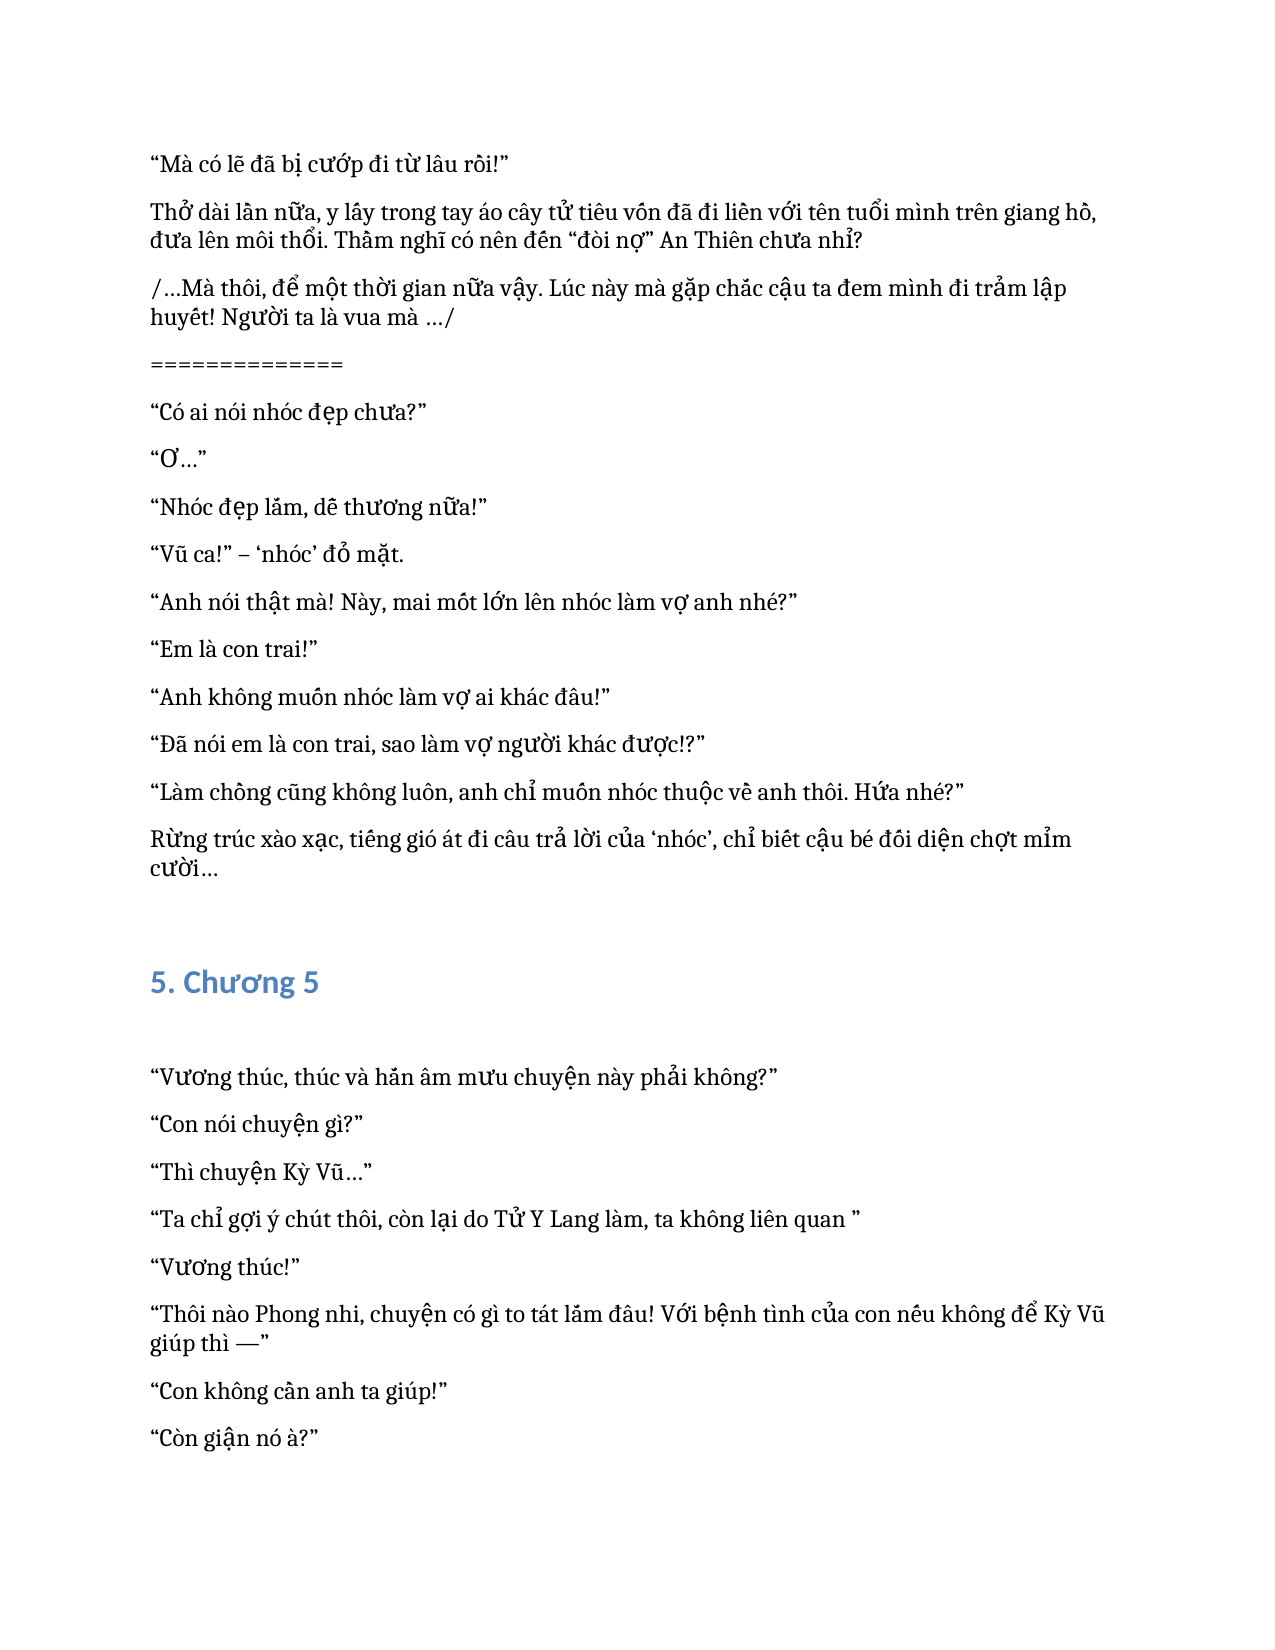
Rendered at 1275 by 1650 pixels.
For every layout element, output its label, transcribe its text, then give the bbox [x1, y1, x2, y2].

subtitle 5. Chương 5 [150, 961, 1125, 1002]
text Rừng trúc xào xạc, tiếng gió át đi câu trả lời của ‘nhóc’, chỉ biết cậu bé đối diện chợt mỉm cười… [150, 825, 1125, 940]
text “Em là con trai!” [150, 635, 1125, 664]
text “Vương thúc!” [150, 1253, 1125, 1282]
text Thở dài lần nữa, y lấy trong tay áo cây tử tiêu vốn đã đi liền với tên tuổi mình trên giang hồ, đưa lên môi thổi. Thầm nghĩ có nên đến “đòi nợ” An Thiên chưa nhỉ? [150, 197, 1125, 255]
text ============== [150, 350, 1125, 379]
text “Anh không muốn nhóc làm vợ ai khác đâu!” [150, 682, 1125, 711]
text “Con nói chuyện gì?” [150, 1110, 1125, 1139]
text /…Mà thôi, để một thời gian nữa vậy. Lúc này mà gặp chắc cậu ta đem mình đi trảm lập huyết! Người ta là vua mà …/ [150, 274, 1125, 331]
text “Vương thúc, thúc và hắn âm mưu chuyện này phải không?” [150, 1005, 1125, 1092]
text “Anh nói thật mà! Này, mai mốt lớn lên nhóc làm vợ anh nhé?” [150, 587, 1125, 616]
text “Vũ ca!” – ‘nhóc’ đỏ mặt. [150, 540, 1125, 569]
text “Mà có lẽ đã bị cướp đi từ lâu rồi!” [150, 150, 1125, 179]
text “Thì chuyện Kỳ Vũ…” [150, 1158, 1125, 1187]
text “Con không cần anh ta giúp!” [150, 1377, 1125, 1405]
text “Còn giận nó à?” [150, 1424, 1125, 1453]
text “Ta chỉ gợi ý chút thôi, còn lại do Tử Y Lang làm, ta không liên quan ” [150, 1205, 1125, 1234]
text “Ơ…” [150, 445, 1125, 474]
text “Có ai nói nhóc đẹp chưa?” [150, 397, 1125, 426]
text “Nhóc đẹp lắm, dễ thương nữa!” [150, 492, 1125, 521]
text “Thôi nào Phong nhi, chuyện có gì to tát lắm đâu! Với bệnh tình của con nếu không để Kỳ Vũ giúp thì —” [150, 1300, 1125, 1358]
text “Làm chồng cũng không luôn, anh chỉ muốn nhóc thuộc về anh thôi. Hứa nhé?” [150, 777, 1125, 806]
text “Đã nói em là con trai, sao làm vợ người khác được!?” [150, 730, 1125, 759]
